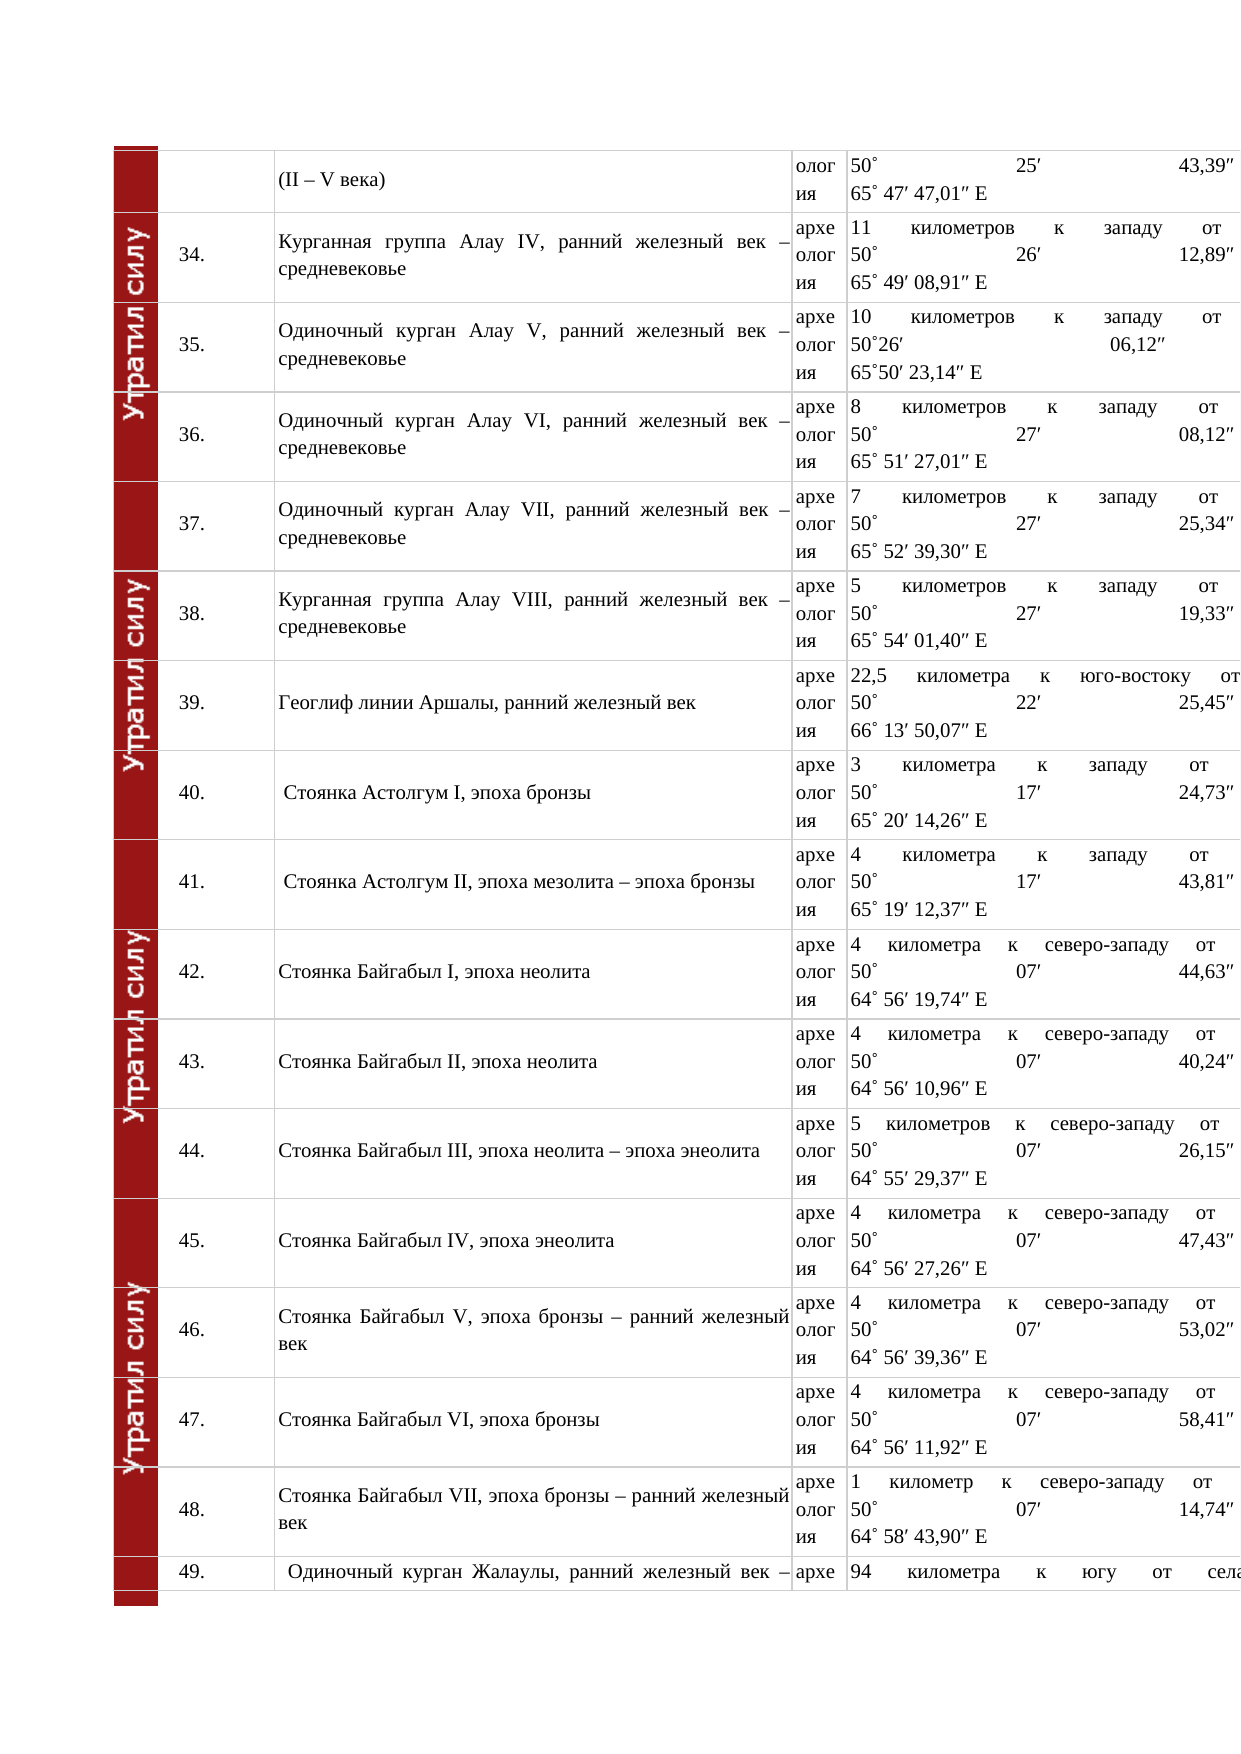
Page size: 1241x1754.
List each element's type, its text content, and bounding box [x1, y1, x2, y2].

table_cell 49. [114, 1557, 274, 1590]
table_cell археология [793, 661, 846, 749]
table_cell 36. [114, 393, 274, 481]
table_cell археология [793, 751, 846, 839]
table_cell археология [793, 930, 846, 1018]
table_cell 4 километра к западу от села Карасу 50˚ 17′ 43,81″ N; 65˚ 19′ 12,37″ E [848, 840, 1240, 929]
table_cell Стоянка Байгабыл III, эпоха неолита – эпоха энеолита [275, 1109, 791, 1197]
table_cell 10 километров к западу от села Тасты 50˚26′ 06,12″ N; 65˚50′ 23,14″ E [848, 303, 1240, 391]
table_cell 33. [114, 151, 274, 212]
table_cell 5 километров к западу от села Тасты 50˚ 27′ 19,33″ N; 65˚ 54′ 01,40″ E [848, 572, 1240, 660]
table_cell 46. [114, 1288, 274, 1377]
table_cell Стоянка Байгабыл IV, эпоха энеолита [275, 1199, 791, 1287]
table_cell Стоянка Байгабыл VI, эпоха бронзы [275, 1378, 791, 1466]
table_cell 4 километра к северо-западу от села Байгабыл 50˚ 07′ 58,41″ N; 64˚ 56′ 11,92″ E [848, 1378, 1240, 1466]
table_cell археология [793, 151, 846, 212]
table_cell археология [793, 1468, 846, 1556]
table_cell 4 километра к северо-западу от села Байгабыл 50˚ 07′ 53,02″ N; 64˚ 56′ 39,36″ E [848, 1288, 1240, 1377]
table_cell археология [793, 393, 846, 481]
table_cell 3 километра к западу от села Карасу 50˚ 17′ 24,73″ N; 65˚ 20′ 14,26″ E [848, 751, 1240, 839]
table_cell Могильник Алау ІІІ, эпоха гунно-сарматского времени (ІІ – V века) [275, 151, 791, 212]
table_cell Стоянка Байгабыл VII, эпоха бронзы – ранний железный век [275, 1468, 791, 1556]
table_cell археология [793, 482, 846, 570]
table_cell Стоянка Астолгум І, эпоха бронзы [275, 751, 791, 839]
table_cell Курганная группа Алау IV, ранний железный век – средневековье [275, 213, 791, 302]
table_cell Стоянка Байгабыл II, эпоха неолита [275, 1020, 791, 1108]
table_cell 1 километр к северо-западу от села Байгабыл 50˚ 07′ 14,74″ N; 64˚ 58′ 43,90″ E [848, 1468, 1240, 1556]
table_cell 45. [114, 1199, 274, 1287]
table_cell 41. [114, 840, 274, 929]
table_cell 47. [114, 1378, 274, 1466]
table_cell 48. [114, 1468, 274, 1556]
table_cell 4 километра к северо-западу от села Байгабыл 50˚ 07′ 47,43″ N; 64˚ 56′ 27,26″ E [848, 1199, 1240, 1287]
table_cell 44. [114, 1109, 274, 1197]
table_cell 4 километра к северо-западу от села Байгабыл 50˚ 07′ 44,63″ N; 64˚ 56′ 19,74″ E [848, 930, 1240, 1018]
table_cell археология [793, 1288, 846, 1377]
table_cell археология [793, 213, 846, 302]
table_cell Стоянка Байгабыл V, эпоха бронзы – ранний железный век [275, 1288, 791, 1377]
table_cell 37. [114, 482, 274, 570]
table_cell 5 километров к северо-западу от села Байгабыл 50˚ 07′ 26,15″ N; 64˚ 55′ 29,37″ E [848, 1109, 1240, 1197]
table_cell археология [793, 1378, 846, 1466]
table_cell археология [793, 1020, 846, 1108]
table_cell археология [793, 840, 846, 929]
table_cell Геоглиф линии Аршалы, ранний железный век [275, 661, 791, 749]
table_cell Одиночный курган Алау VІ, ранний железный век – средневековье [275, 393, 791, 481]
table_cell 8 километров к западу от села Тасты 50˚ 27′ 08,12″ N; 65˚ 51′ 27,01″ E [848, 393, 1240, 481]
table_cell Одиночный курган Алау VІІ, ранний железный век – средневековье [275, 482, 791, 570]
table_cell 38. [114, 572, 274, 660]
table_cell 22,5 километра к юго-востоку от села Тасты 50˚ 22′ 25,45″ N; 66˚ 13′ 50,07″ Е [848, 661, 1240, 749]
table_cell археология [793, 572, 846, 660]
table_cell 43. [114, 1020, 274, 1108]
table_cell археология [793, 1199, 846, 1287]
table_cell 7 километров к западу от села Тасты 50˚ 27′ 25,34″ N; 65˚ 52′ 39,30″ E [848, 482, 1240, 570]
table_cell Курганная группа Алау VІІІ, ранний железный век – средневековье [275, 572, 791, 660]
picture [114, 146, 158, 150]
table_cell 11 километров к западу от села Тасты 50˚ 26′ 12,89″ N; 65˚ 49′ 08,91″ E [848, 213, 1240, 302]
table_cell Стоянка Байгабыл I, эпоха неолита [275, 930, 791, 1018]
table_cell 4 километра к северо-западу от села Байгабыл 50˚ 07′ 40,24″ N; 64˚ 56′ 10,96″ E [848, 1020, 1240, 1108]
table_cell 42. [114, 930, 274, 1018]
table_cell археология [793, 1109, 846, 1197]
table_cell 40. [114, 751, 274, 839]
table_cell археология [793, 303, 846, 391]
table_cell 39. [114, 661, 274, 749]
table_cell 34. [114, 213, 274, 302]
table_cell археология [793, 1557, 846, 1590]
table_cell 35. [114, 303, 274, 391]
picture [114, 1591, 158, 1606]
table_cell Стоянка Астолгум ІІ, эпоха мезолита – эпоха бронзы [275, 840, 791, 929]
table_cell 94 километра к югу от села Амангельды 49˚ 21′ 17,41″ N; 65˚ 27′ 06,37″ E [848, 1557, 1240, 1590]
table_cell 13 километров к западу от села Тасты 50˚ 25′ 43,39″ N; 65˚ 47′ 47,01″ E [848, 151, 1240, 212]
table_cell Одиночный курган Жалаулы, ранний железный век – средневековье [275, 1557, 791, 1590]
table_cell Одиночный курган Алау V, ранний железный век – средневековье [275, 303, 791, 391]
